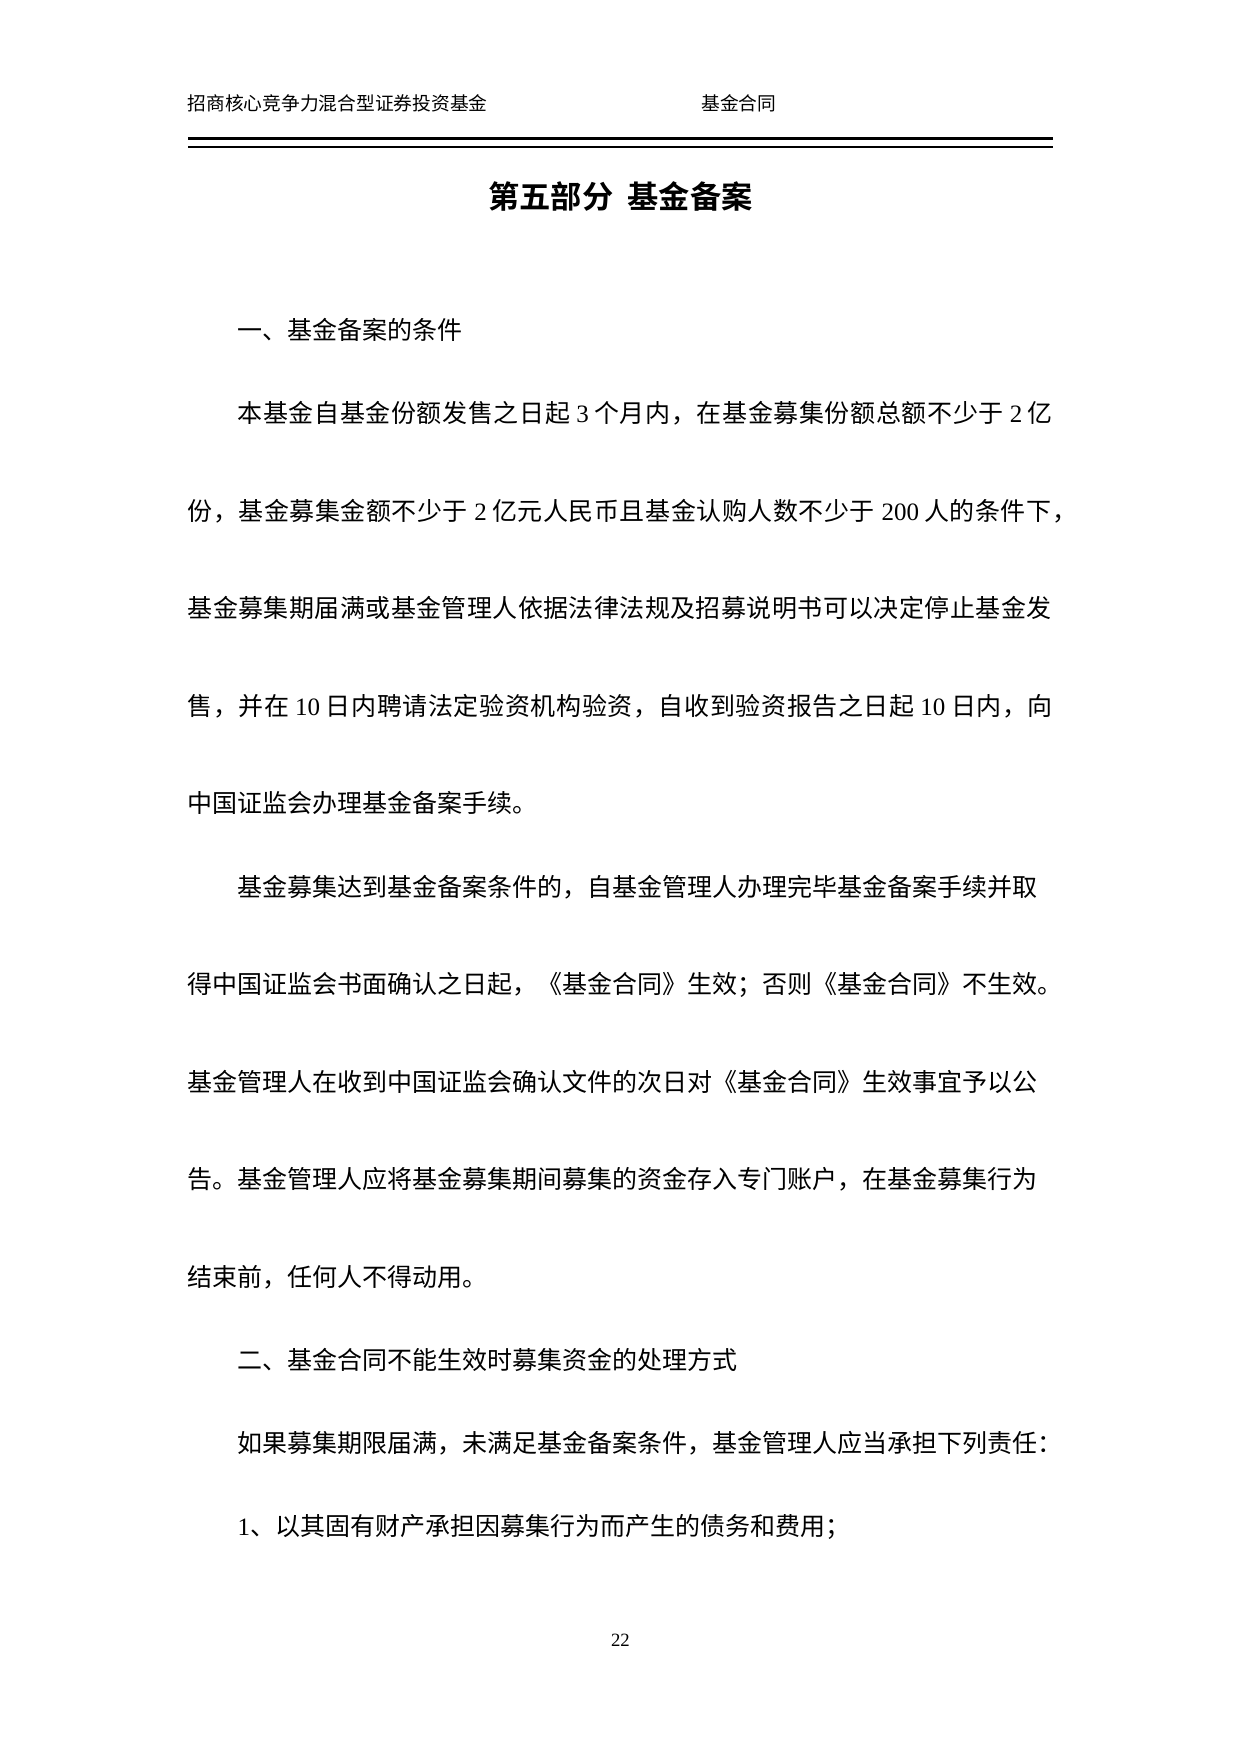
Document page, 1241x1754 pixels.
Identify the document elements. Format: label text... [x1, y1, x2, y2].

text 本基金自基金份额发售之日起3个月内，在基金募集份额总额不少于2亿份，基金募集金额不少于2亿元人民币且基金认购人数不少于200人的条件下，基金募集期届满或基金管理人依据法律法规及招募说明书可以决定停止基金发售，并在10日内聘请法定验资机构验资，自收到验资报告之日起10日内，向中国证监会办理基金备案手续。 [187, 379, 1053, 834]
text 一、基金备案的条件 [187, 296, 1053, 361]
text 基金募集达到基金备案条件的，自基金管理人办理完毕基金备案手续并取得中国证监会书面确认之日起，《基金合同》生效；否则《基金合同》不生效。基金管理人在收到中国证监会确认文件的次日对《基金合同》生效事宜予以公告。基金管理人应将基金募集期间募集的资金存入专门账户，在基金募集行为结束前，任何人不得动用。 [187, 853, 1053, 1308]
text 1、以其固有财产承担因募集行为而产生的债务和费用； [187, 1492, 1053, 1557]
text 二、基金合同不能生效时募集资金的处理方式 [187, 1326, 1053, 1391]
text 如果募集期限届满，未满足基金备案条件，基金管理人应当承担下列责任： [187, 1409, 1053, 1474]
subtitle 第五部分 基金备案 [187, 162, 1053, 227]
